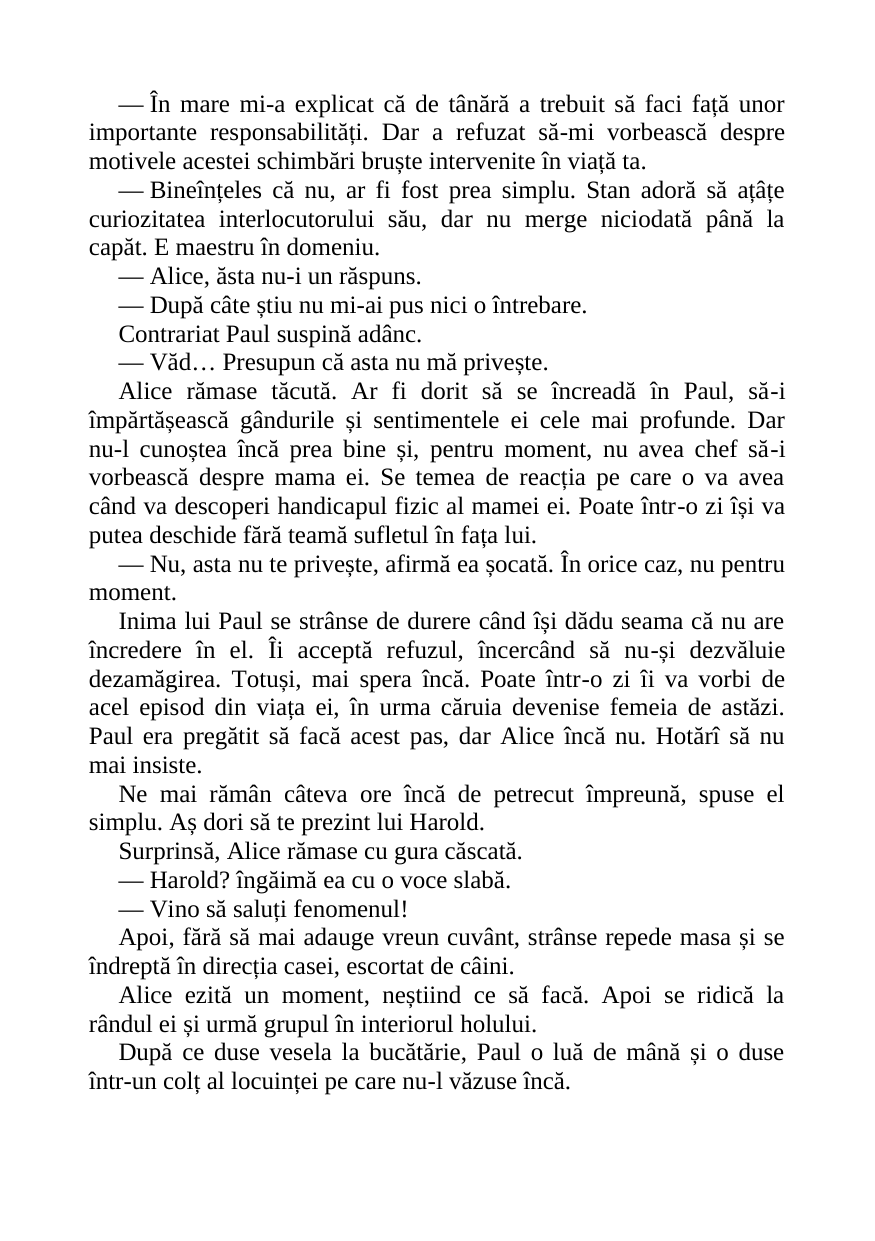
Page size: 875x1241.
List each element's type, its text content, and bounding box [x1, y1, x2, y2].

text Alice rămase tăcută. Ar fi dorit să se încreadă în Paul, să-i împărtășească gândurile și sentimentele ei cele mai profunde. Dar nu-l cunoștea încă prea bine și, pentru moment, nu avea chef să-i vorbească despre mama ei. Se temea de reacția pe care o va avea când va descoperi handicapul fizic al mamei ei. Poate într-o zi își va putea deschide fără teamă sufletul în fața lui. [89, 376, 785, 549]
text Ne mai rămân câteva ore încă de petrecut împreună, spuse el simplu. Aș dori să te prezint lui Harold. [89, 779, 785, 836]
text — Harold? îngăimă ea cu o voce slabă. [89, 865, 785, 894]
text După ce duse vesela la bucătărie, Paul o luă de mână și o duse într-un colț al locuinței pe care nu-l văzuse încă. [89, 1037, 785, 1095]
text — Alice, ăsta nu-i un răspuns. [89, 261, 785, 290]
text Alice ezită un moment, neștiind ce să facă. Apoi se ridică la rândul ei și urmă grupul în interiorul holului. [89, 980, 785, 1037]
text — După câte știu nu mi-ai pus nici o întrebare. [89, 290, 785, 319]
text — Vino să saluți fenomenul! [89, 894, 785, 922]
text Apoi, fără să mai adauge vreun cuvânt, strânse repede masa și se îndreptă în direcția casei, escortat de câini. [89, 922, 785, 980]
text — Văd… Presupun că asta nu mă privește. [89, 347, 785, 376]
text — Bineînțeles că nu, ar fi fost prea simplu. Stan adoră să ațâțe curiozitatea interlocutorului său, dar nu merge niciodată până la capăt. E maestru în domeniu. [89, 175, 785, 261]
text Inima lui Paul se strânse de durere când își dădu seama că nu are încredere în el. Îi acceptă refuzul, încercând să nu-și dezvăluie dezamăgirea. Totuși, mai spera încă. Poate într-o zi îi va vorbi de acel episod din viața ei, în urma căruia devenise femeia de astăzi. Paul era pregătit să facă acest pas, dar Alice încă nu. Hotărî să nu mai insiste. [89, 606, 785, 779]
text — Nu, asta nu te privește, afirmă ea șocată. În orice caz, nu pentru moment. [89, 549, 785, 606]
text Surprinsă, Alice rămase cu gura căscată. [89, 836, 785, 865]
text — În mare mi-a explicat că de tânără a trebuit să faci față unor importante responsabilități. Dar a refuzat să-mi vorbească despre motivele acestei schimbări bruște intervenite în viață ta. [89, 89, 785, 175]
text Contrariat Paul suspină adânc. [89, 319, 785, 347]
